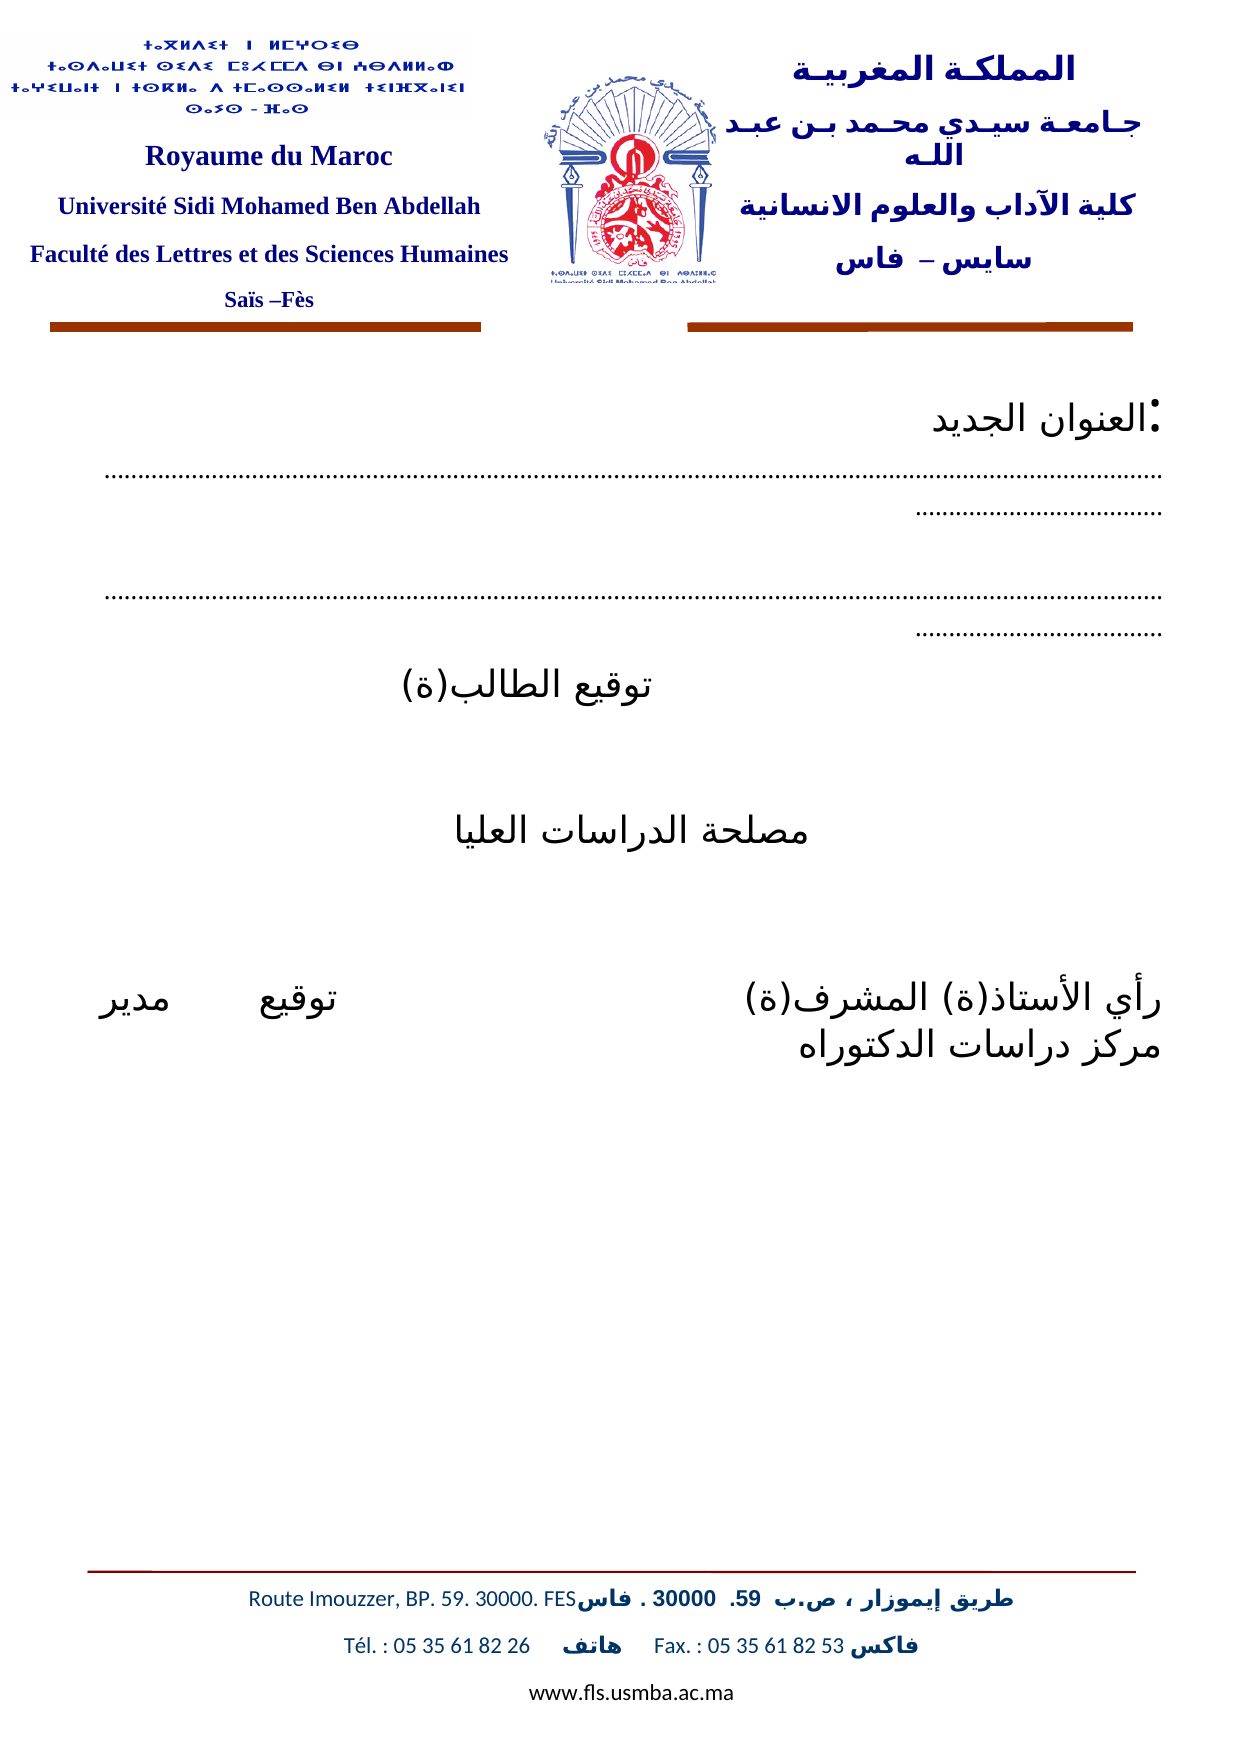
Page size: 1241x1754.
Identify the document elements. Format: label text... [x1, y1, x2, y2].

text العنوان الجديد: ................................................................................................................................................................................................... [100, 369, 1162, 522]
text مصلحة الدراسات العليا [100, 809, 1162, 853]
picture [543, 76, 716, 280]
text رأي الأستاذ(ة) المشرف(ة) توقيع مدير مركز دراسات الدكتوراه [100, 975, 1162, 1066]
text ................................................................................................................................................................................................... [100, 542, 1162, 643]
picture [0, 32, 470, 122]
text توقيع الطالب(ة) [100, 663, 1162, 706]
